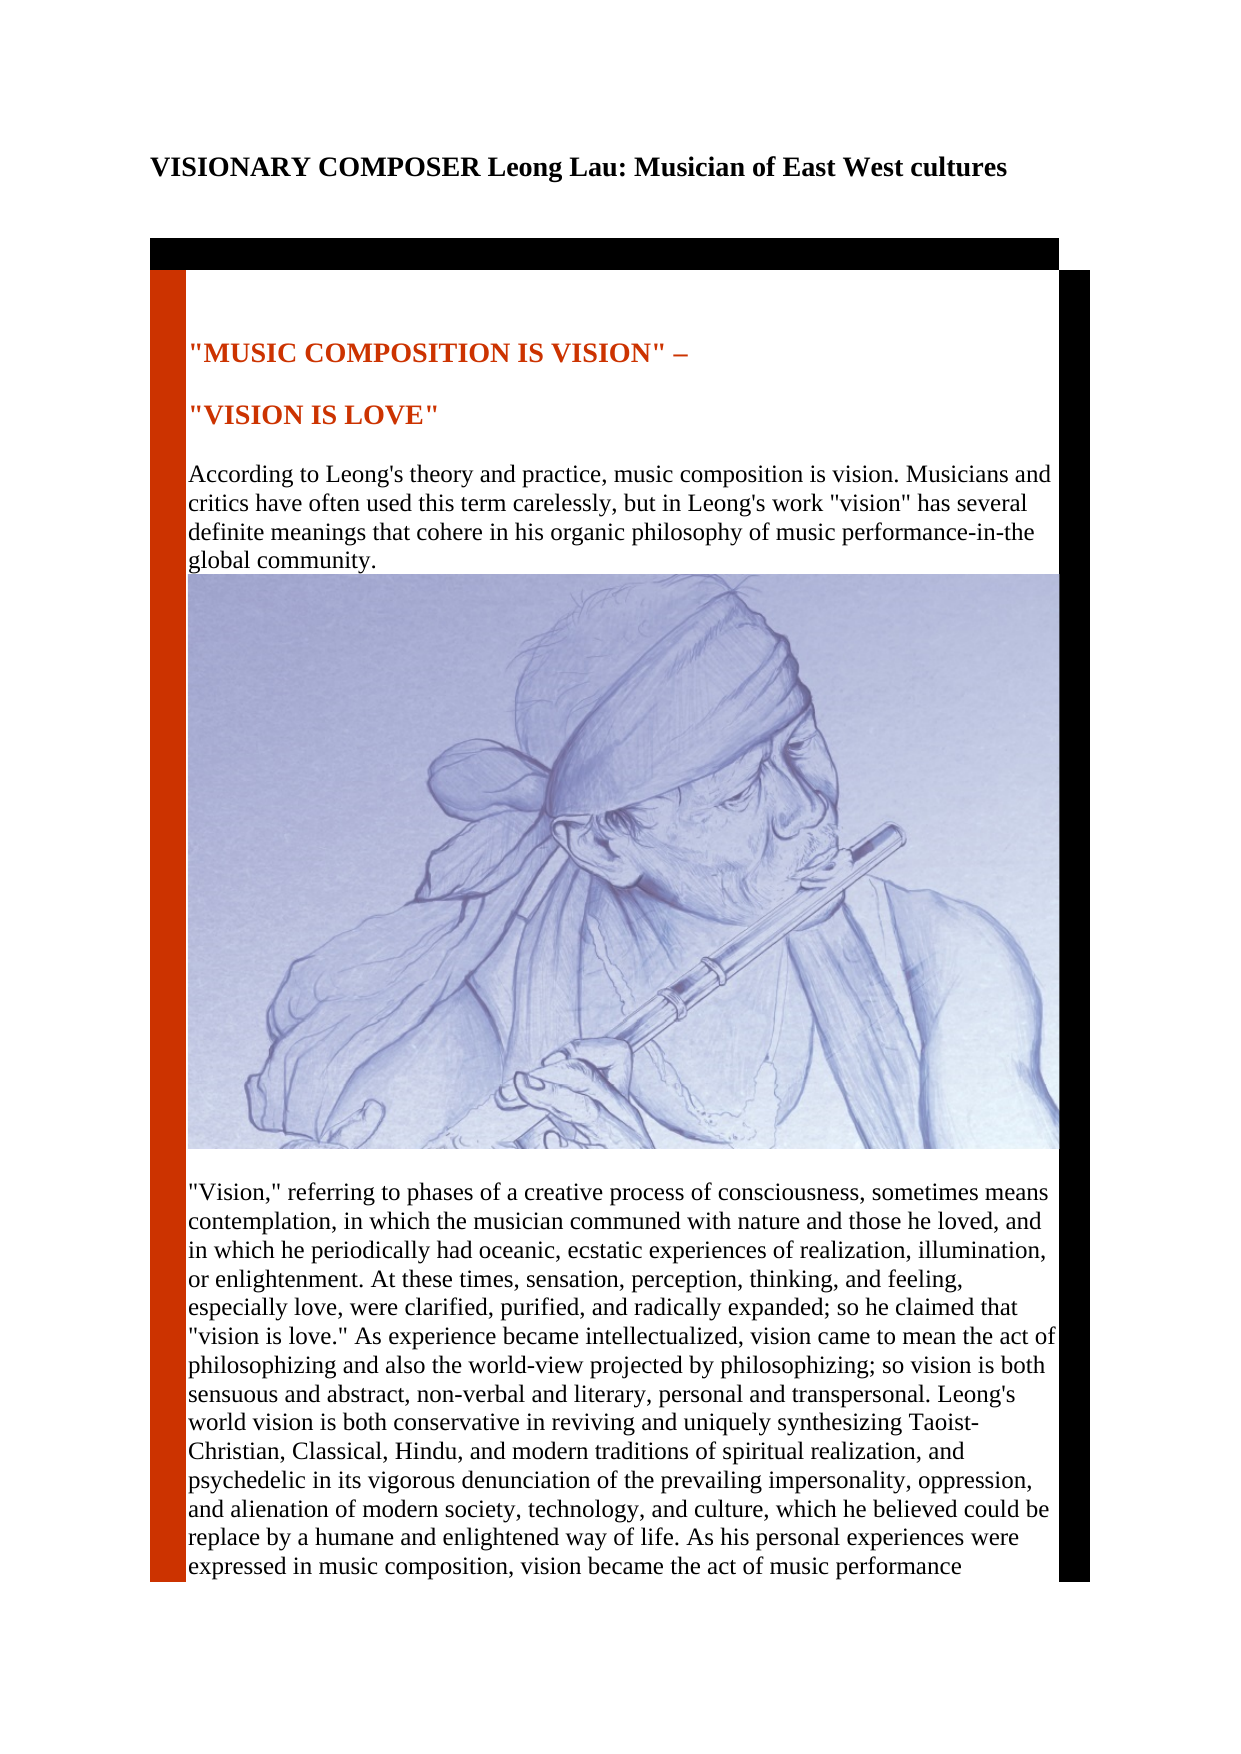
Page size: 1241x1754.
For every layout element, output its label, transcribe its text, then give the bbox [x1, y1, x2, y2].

picture [187, 574, 1060, 1149]
table_header [150, 238, 186, 270]
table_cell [186, 270, 1059, 1582]
table_cell .... [1059, 270, 1090, 1582]
text VISIONARY COMPOSER Leong Lau: Musician of East West cultures [150, 150, 1090, 209]
table_cell . . . [150, 270, 186, 1582]
table_header [186, 238, 1059, 270]
